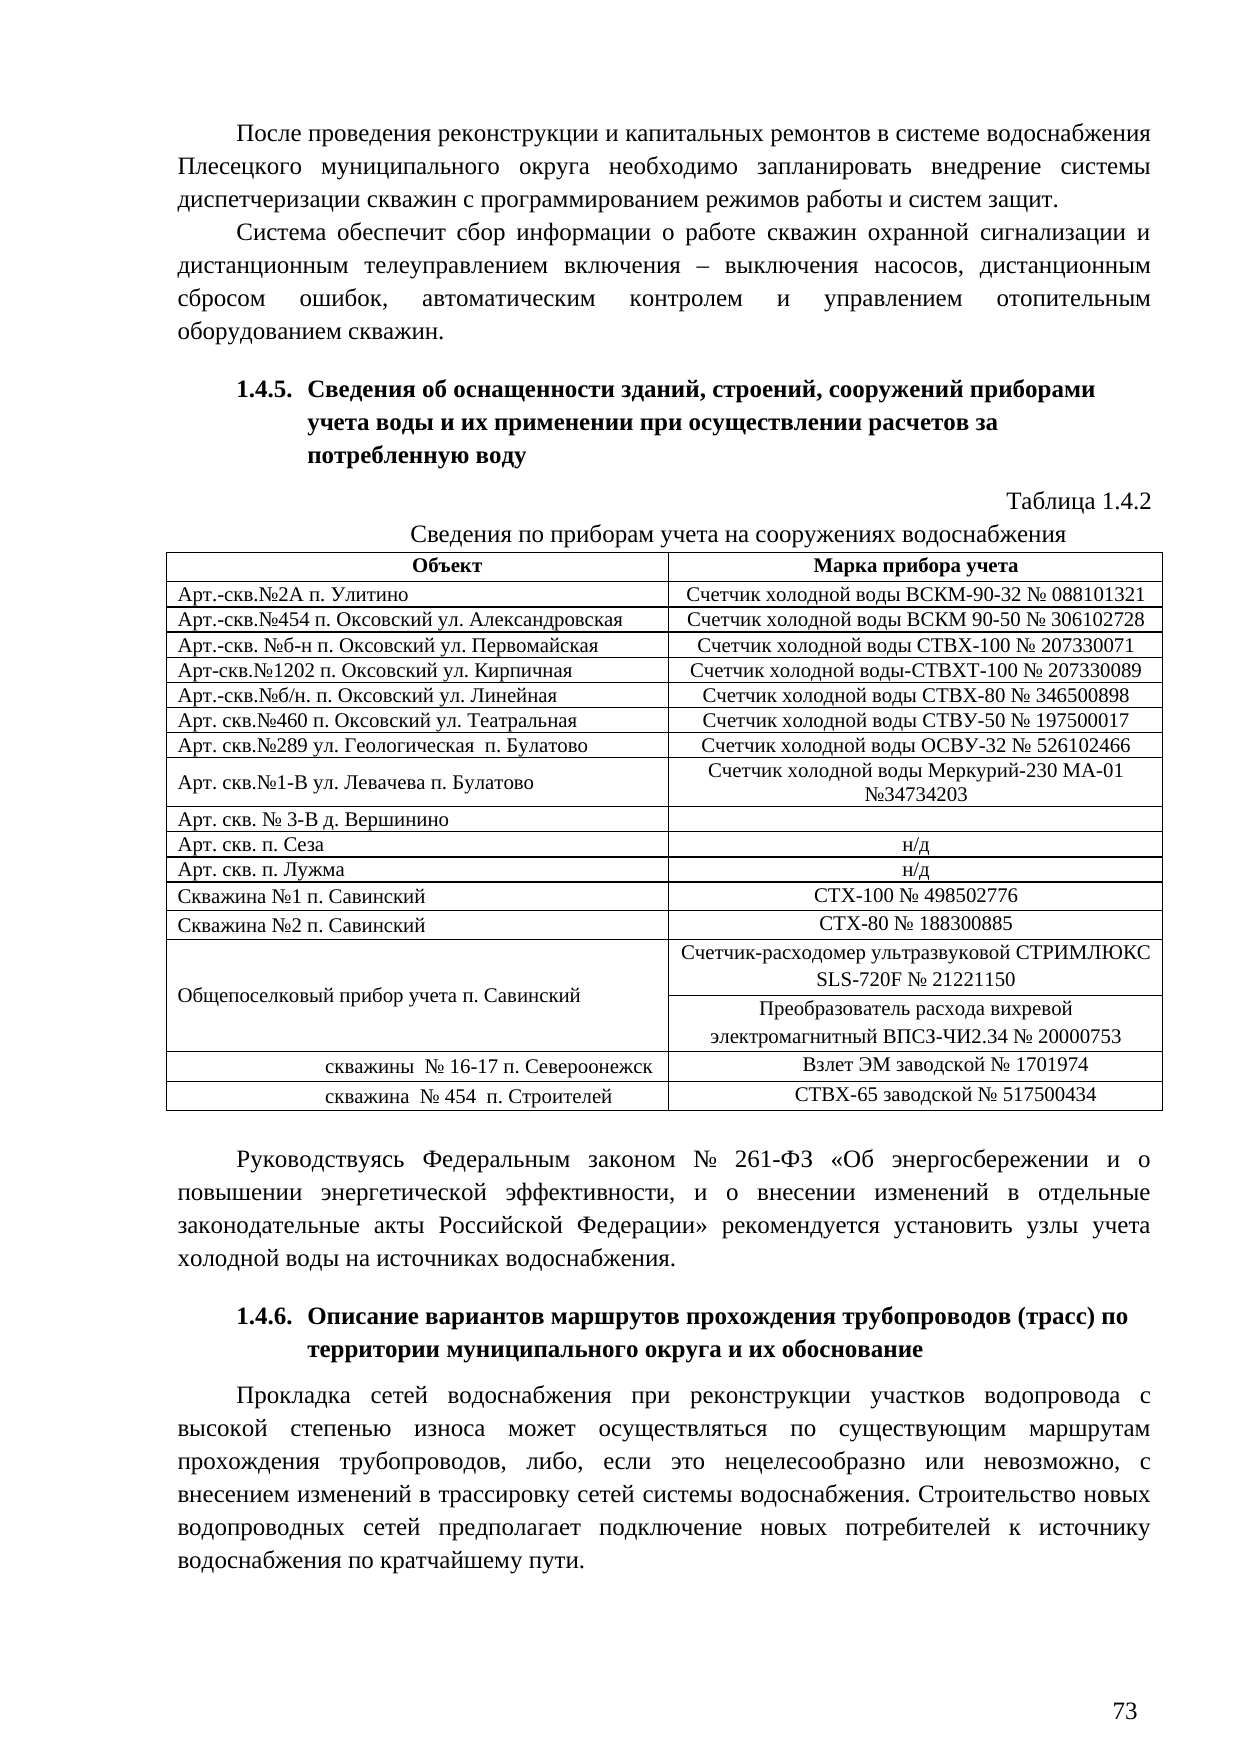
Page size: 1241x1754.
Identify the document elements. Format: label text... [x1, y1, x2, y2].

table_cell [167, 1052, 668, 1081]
text Сведения по приборам учета на сооружениях водоснабжения [325, 519, 1152, 548]
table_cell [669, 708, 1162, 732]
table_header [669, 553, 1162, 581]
text После проведения реконструкции и капитальных ремонтов в системе водоснабжения Плесецкого муниципального округа необходимо запланировать внедрение системы диспетчеризации скважин с программированием режимов работы и систем защит. [177, 118, 1152, 213]
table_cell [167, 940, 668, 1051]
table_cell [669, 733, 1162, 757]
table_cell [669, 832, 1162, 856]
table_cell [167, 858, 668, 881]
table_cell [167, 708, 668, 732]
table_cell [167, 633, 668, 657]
subtitle Описание вариантов маршрутов прохождения трубопроводов (трасс) по территории муниципального округа и их обоснование [236, 1301, 1152, 1363]
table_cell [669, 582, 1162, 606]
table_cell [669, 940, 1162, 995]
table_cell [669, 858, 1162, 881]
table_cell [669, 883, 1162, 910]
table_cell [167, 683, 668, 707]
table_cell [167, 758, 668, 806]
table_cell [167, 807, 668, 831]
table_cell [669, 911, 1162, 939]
text Прокладка сетей водоснабжения при реконструкции участков водопровода с высокой степенью износа может осуществляться по существующим маршрутам прохождения трубопроводов, либо, если это нецелесообразно или невозможно, с внесением изменений в трассировку сетей системы водоснабжения. Строительство новых водопроводных сетей предполагает подключение новых потребителей к источнику водоснабжения по кратчайшему пути. [177, 1380, 1152, 1573]
text Система обеспечит сбор информации о работе скважин охранной сигнализации и дистанционным телеуправлением включения – выключения насосов, дистанционным сбросом ошибок, автоматическим контролем и управлением отопительным оборудованием скважин. [177, 217, 1152, 345]
text Таблица 1.4.2 [177, 486, 1152, 514]
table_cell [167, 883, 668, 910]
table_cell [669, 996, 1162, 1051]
text Руководствуясь Федеральным законом № 261-ФЗ «Об энергосбережении и о повышении энергетической эффективности, и о внесении изменений в отдельные законодательные акты Российской Федерации» рекомендуется установить узлы учета холодной воды на источниках водоснабжения. [177, 1144, 1152, 1272]
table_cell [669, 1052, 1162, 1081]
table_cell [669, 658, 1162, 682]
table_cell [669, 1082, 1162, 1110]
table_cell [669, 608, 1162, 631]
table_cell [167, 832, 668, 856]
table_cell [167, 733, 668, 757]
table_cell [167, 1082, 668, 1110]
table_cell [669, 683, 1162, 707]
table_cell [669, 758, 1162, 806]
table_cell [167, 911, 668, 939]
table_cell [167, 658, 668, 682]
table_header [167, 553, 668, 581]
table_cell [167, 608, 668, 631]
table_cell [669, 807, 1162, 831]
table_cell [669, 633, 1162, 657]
subtitle Сведения об оснащенности зданий, строений, сооружений приборами учета воды и их применении при осуществлении расчетов за потребленную воду [236, 374, 1152, 469]
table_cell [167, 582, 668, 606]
